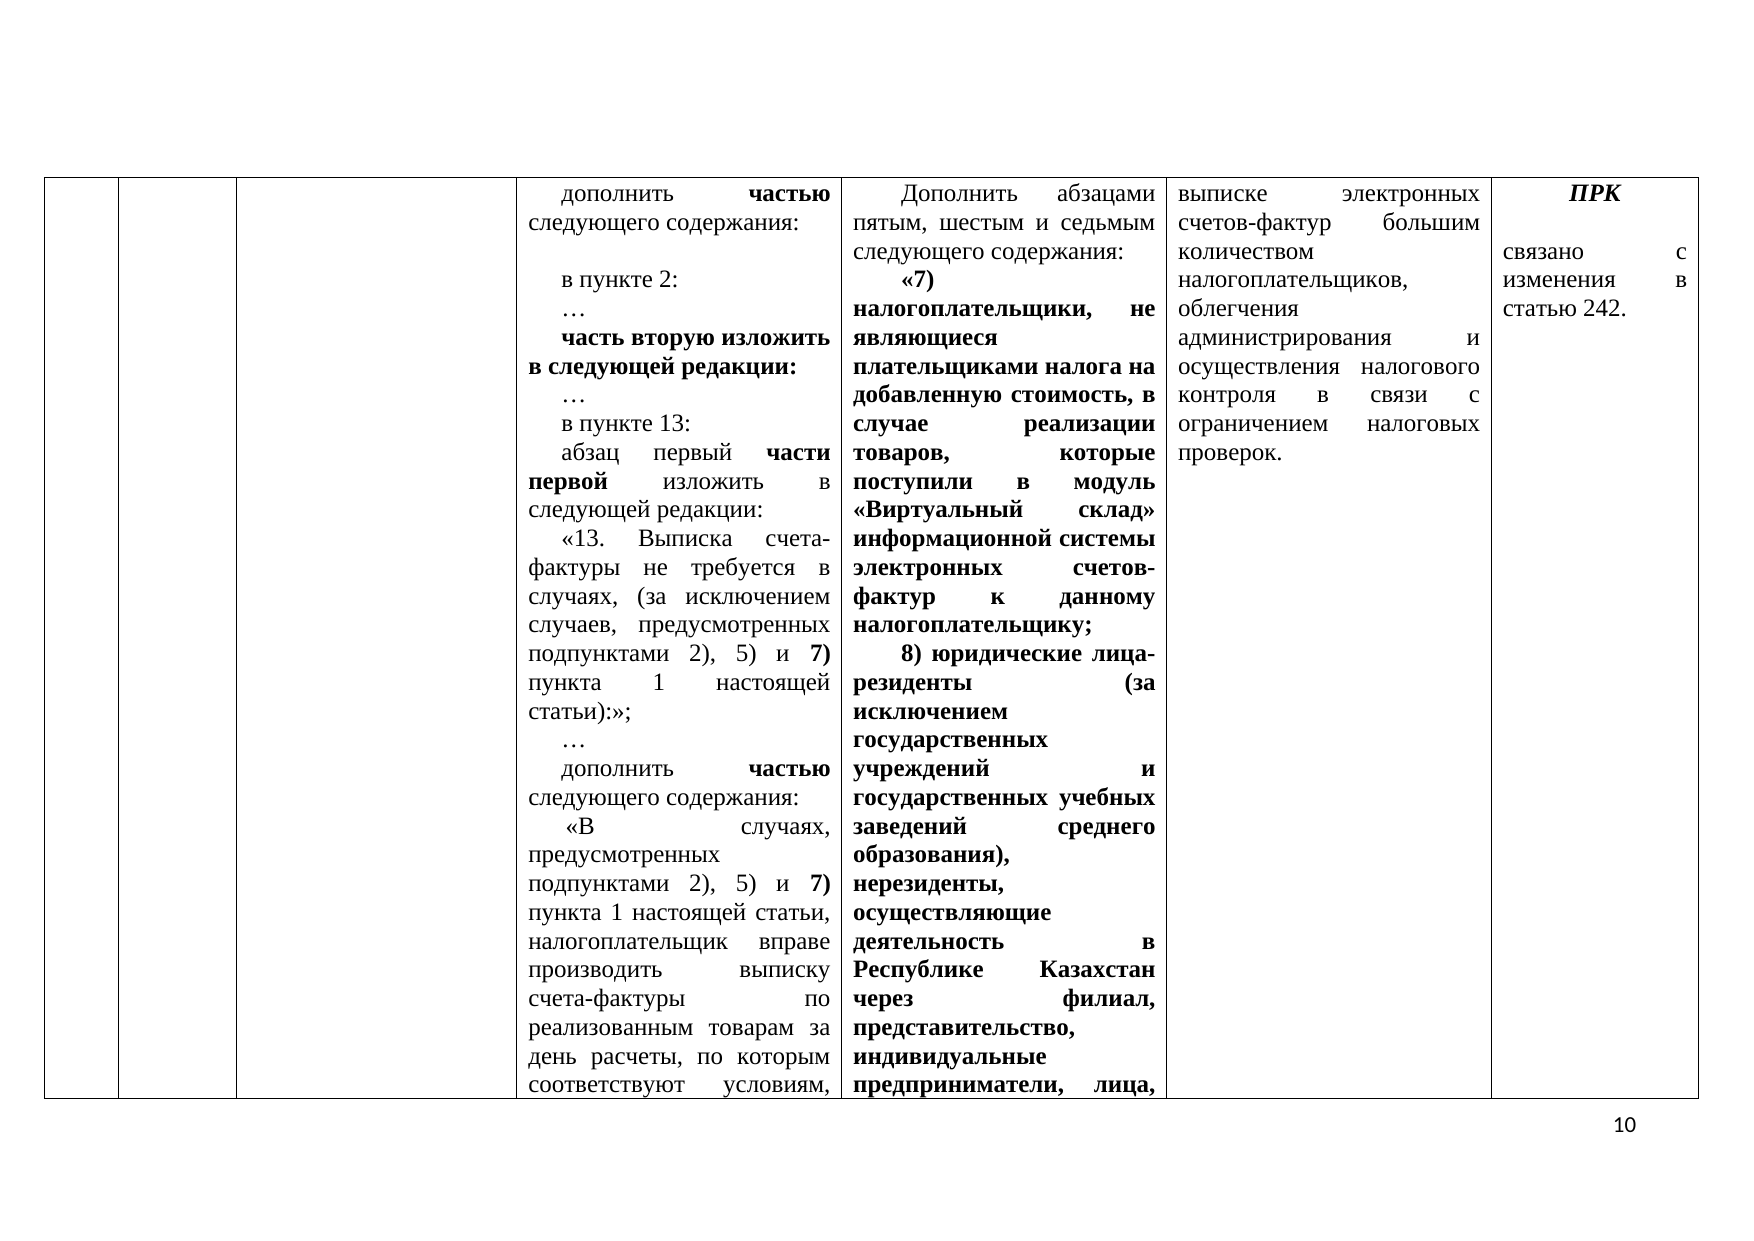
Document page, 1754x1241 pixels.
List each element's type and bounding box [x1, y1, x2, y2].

table_cell [237, 178, 516, 1098]
table_cell [517, 178, 841, 1098]
table_cell [45, 178, 118, 1098]
table_cell [842, 178, 1166, 1098]
table_cell [119, 178, 236, 1098]
table_cell [1167, 178, 1491, 1098]
table_cell [1492, 178, 1698, 1098]
